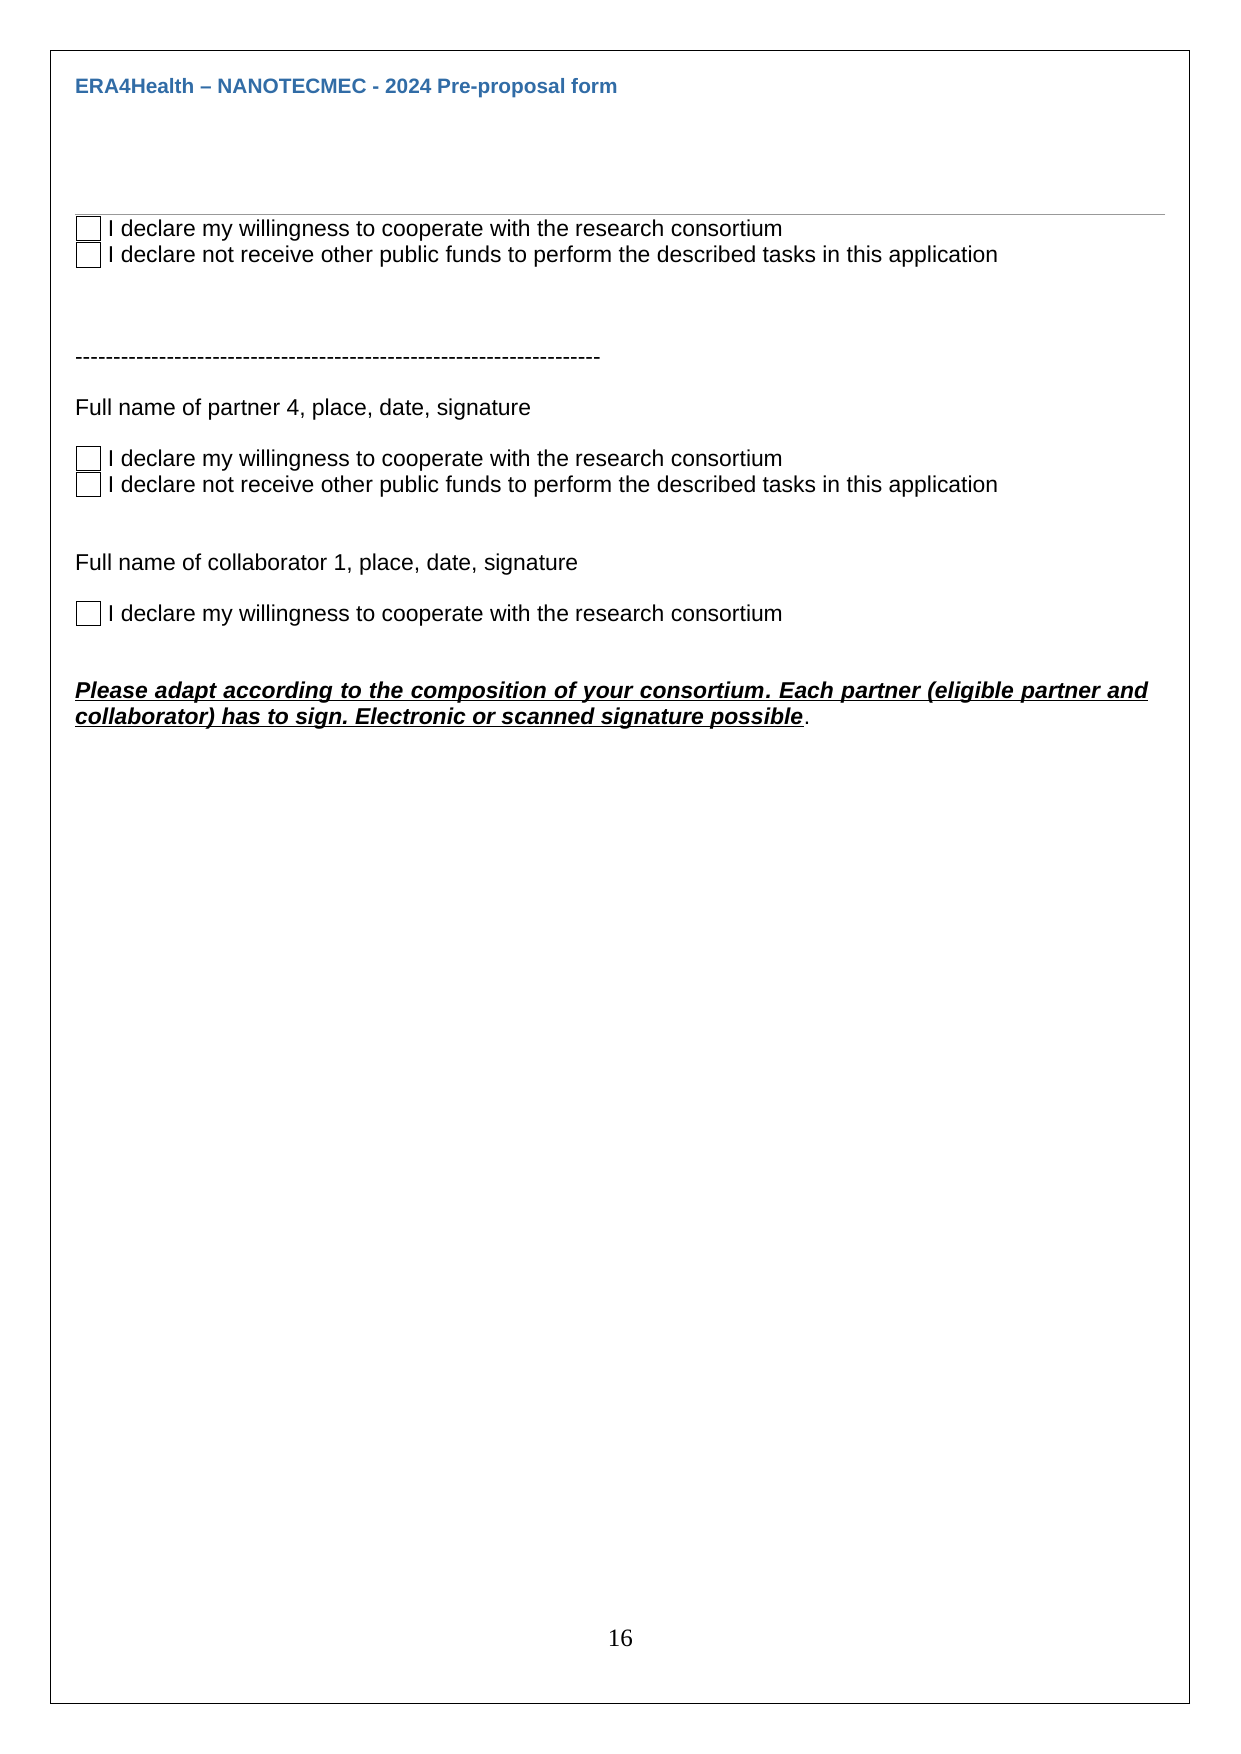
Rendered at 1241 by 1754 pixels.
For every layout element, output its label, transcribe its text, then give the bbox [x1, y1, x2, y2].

text I declare my willingness to cooperate with the research consortium [75, 215, 1151, 241]
text Please adapt according to the composition of your consortium. Each partner (eligible partner and collaborator) has to sign. Electronic or scanned signature possible. [75, 677, 1151, 730]
text Full name of collaborator 1, place, date, signature [75, 548, 1165, 575]
text Full name of partner 4, place, date, signature [75, 394, 1165, 420]
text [75, 241, 1151, 268]
text I declare my willingness to cooperate with the research consortium [75, 445, 1151, 471]
text I declare not receive other public funds to perform the described tasks in this application [75, 471, 1151, 497]
text --------------------------------------------------------------------- [75, 343, 1165, 369]
text I declare my willingness to cooperate with the research consortium [75, 599, 1151, 626]
